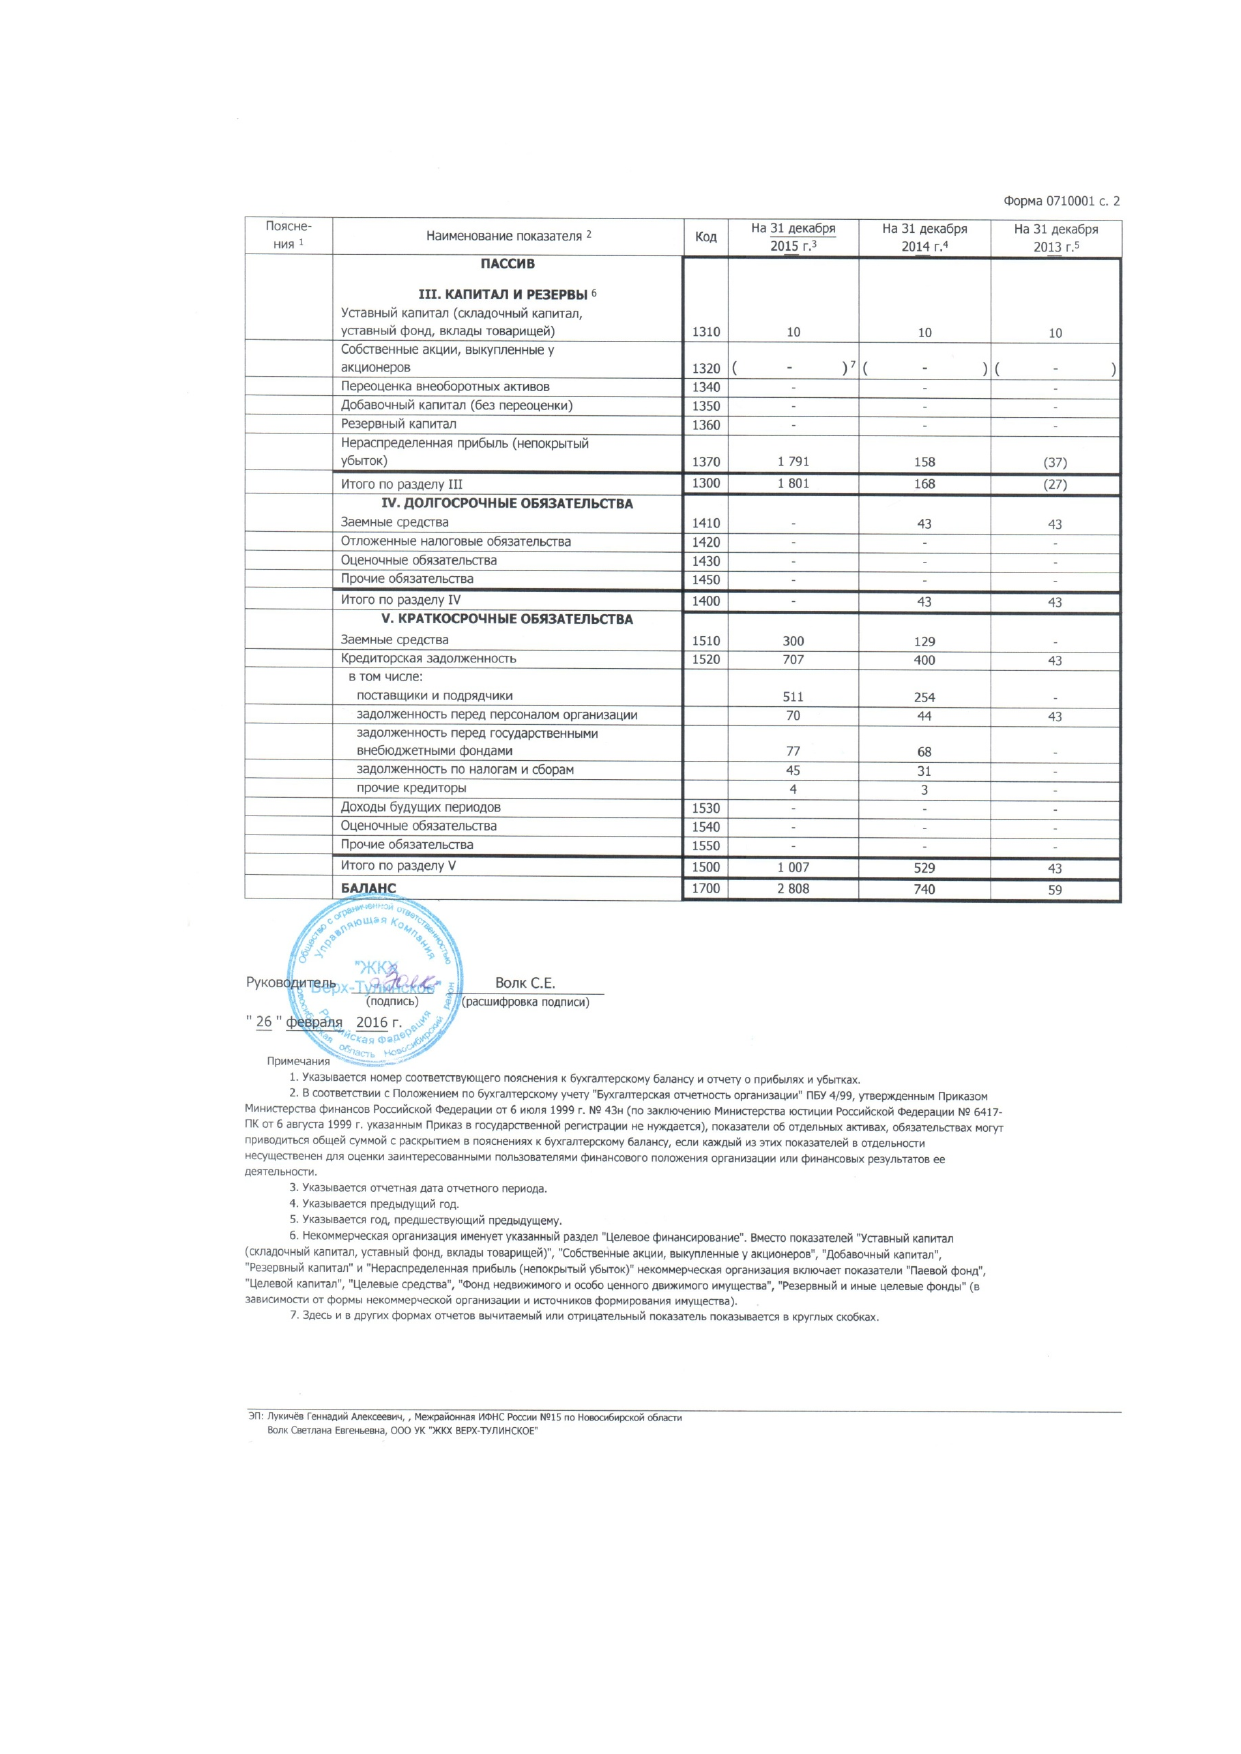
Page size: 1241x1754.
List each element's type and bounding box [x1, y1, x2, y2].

picture [177, 118, 1152, 1459]
